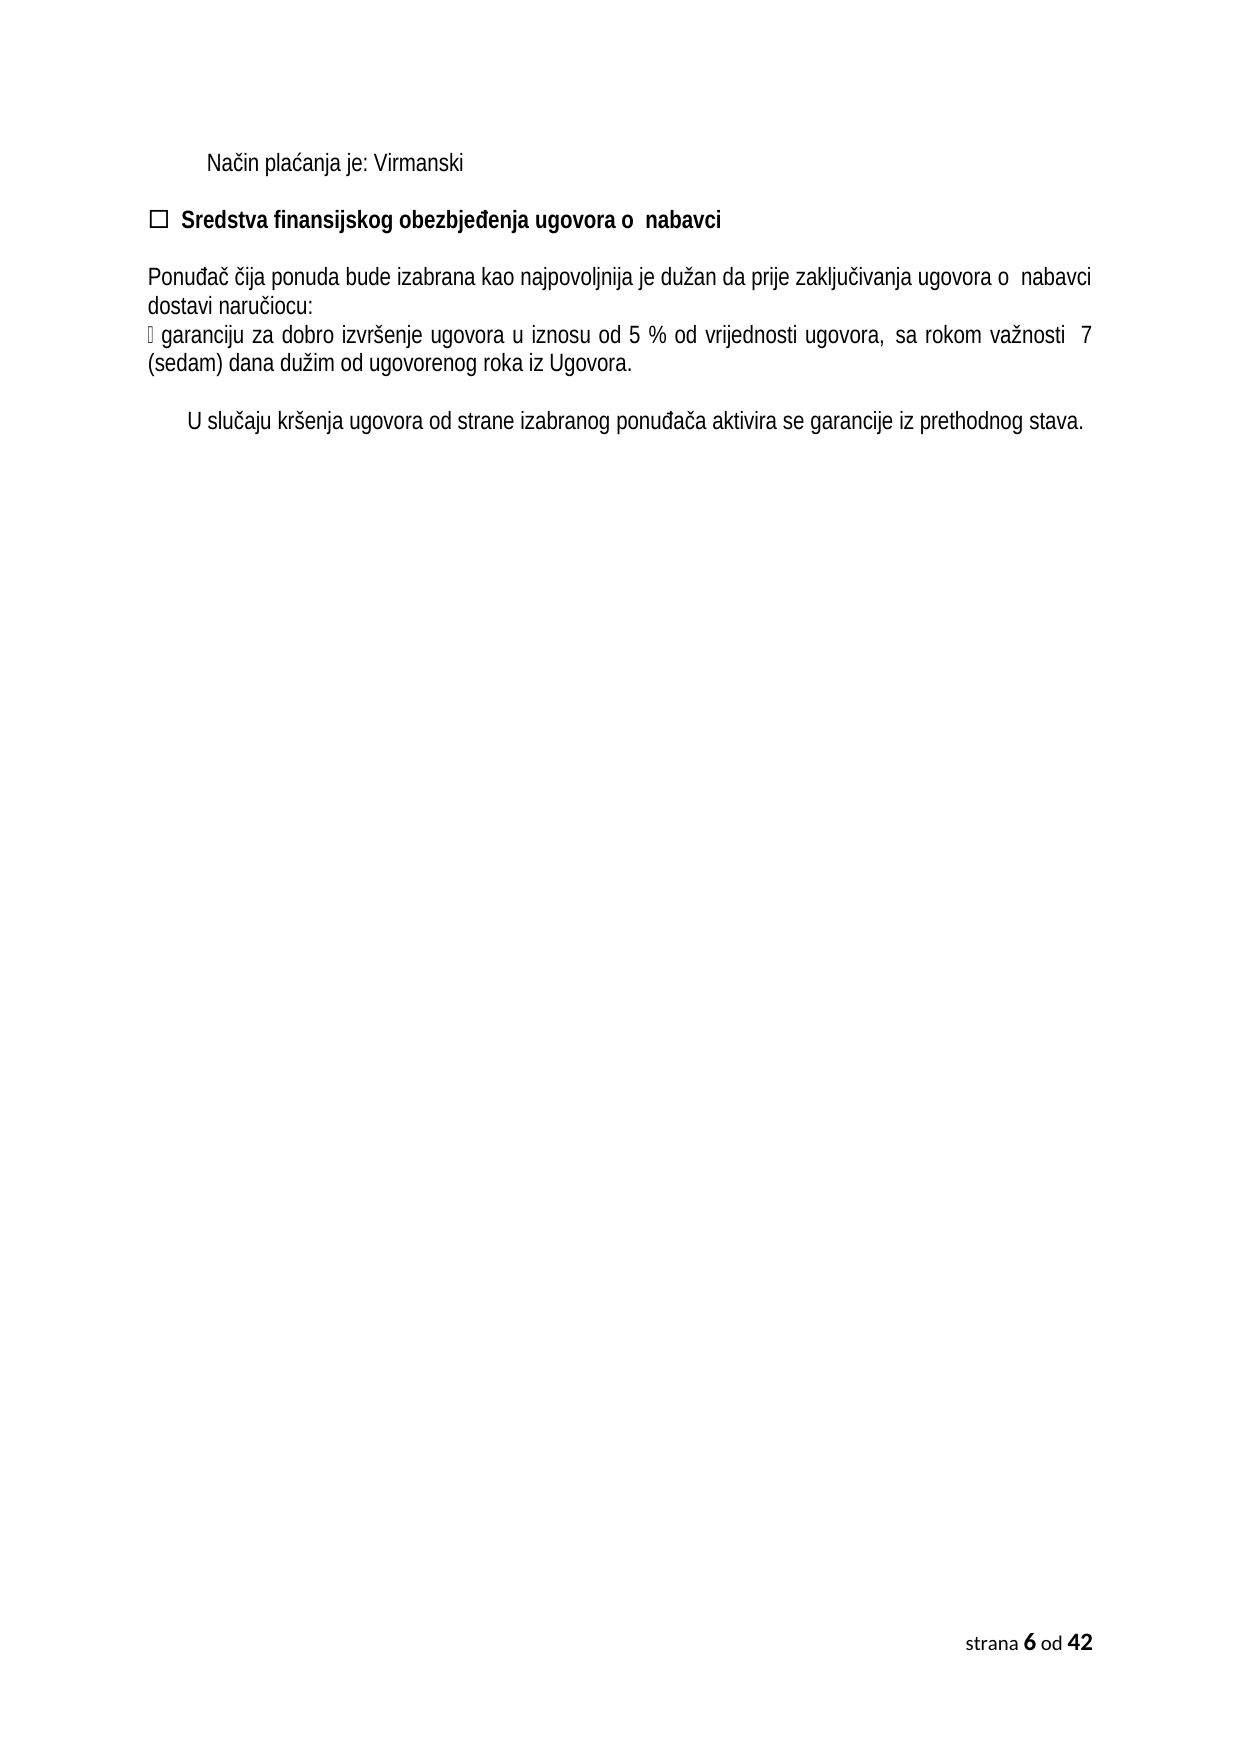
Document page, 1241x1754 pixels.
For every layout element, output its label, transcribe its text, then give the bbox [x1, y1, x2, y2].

text  garanciju za dobro izvršenje ugovora u iznosu od 5 % od vrijednosti ugovora, sa rokom važnosti 7 (sedam) dana dužim od ugovorenog roka iz Ugovora. [148, 320, 1093, 377]
text Način plaćanja je: Virmanski [148, 148, 1093, 176]
text Sredstva finansijskog obezbjeđenja ugovora o nabavci [148, 205, 1093, 234]
text Ponuđač čija ponuda bude izabrana kao najpovoljnija je dužan da prije zaključivanja ugovora o nabavci dostavi naručiocu: [148, 262, 1093, 320]
text U slučaju kršenja ugovora od strane izabranog ponuđača aktivira se garancije iz prethodnog stava. [187, 406, 1093, 434]
